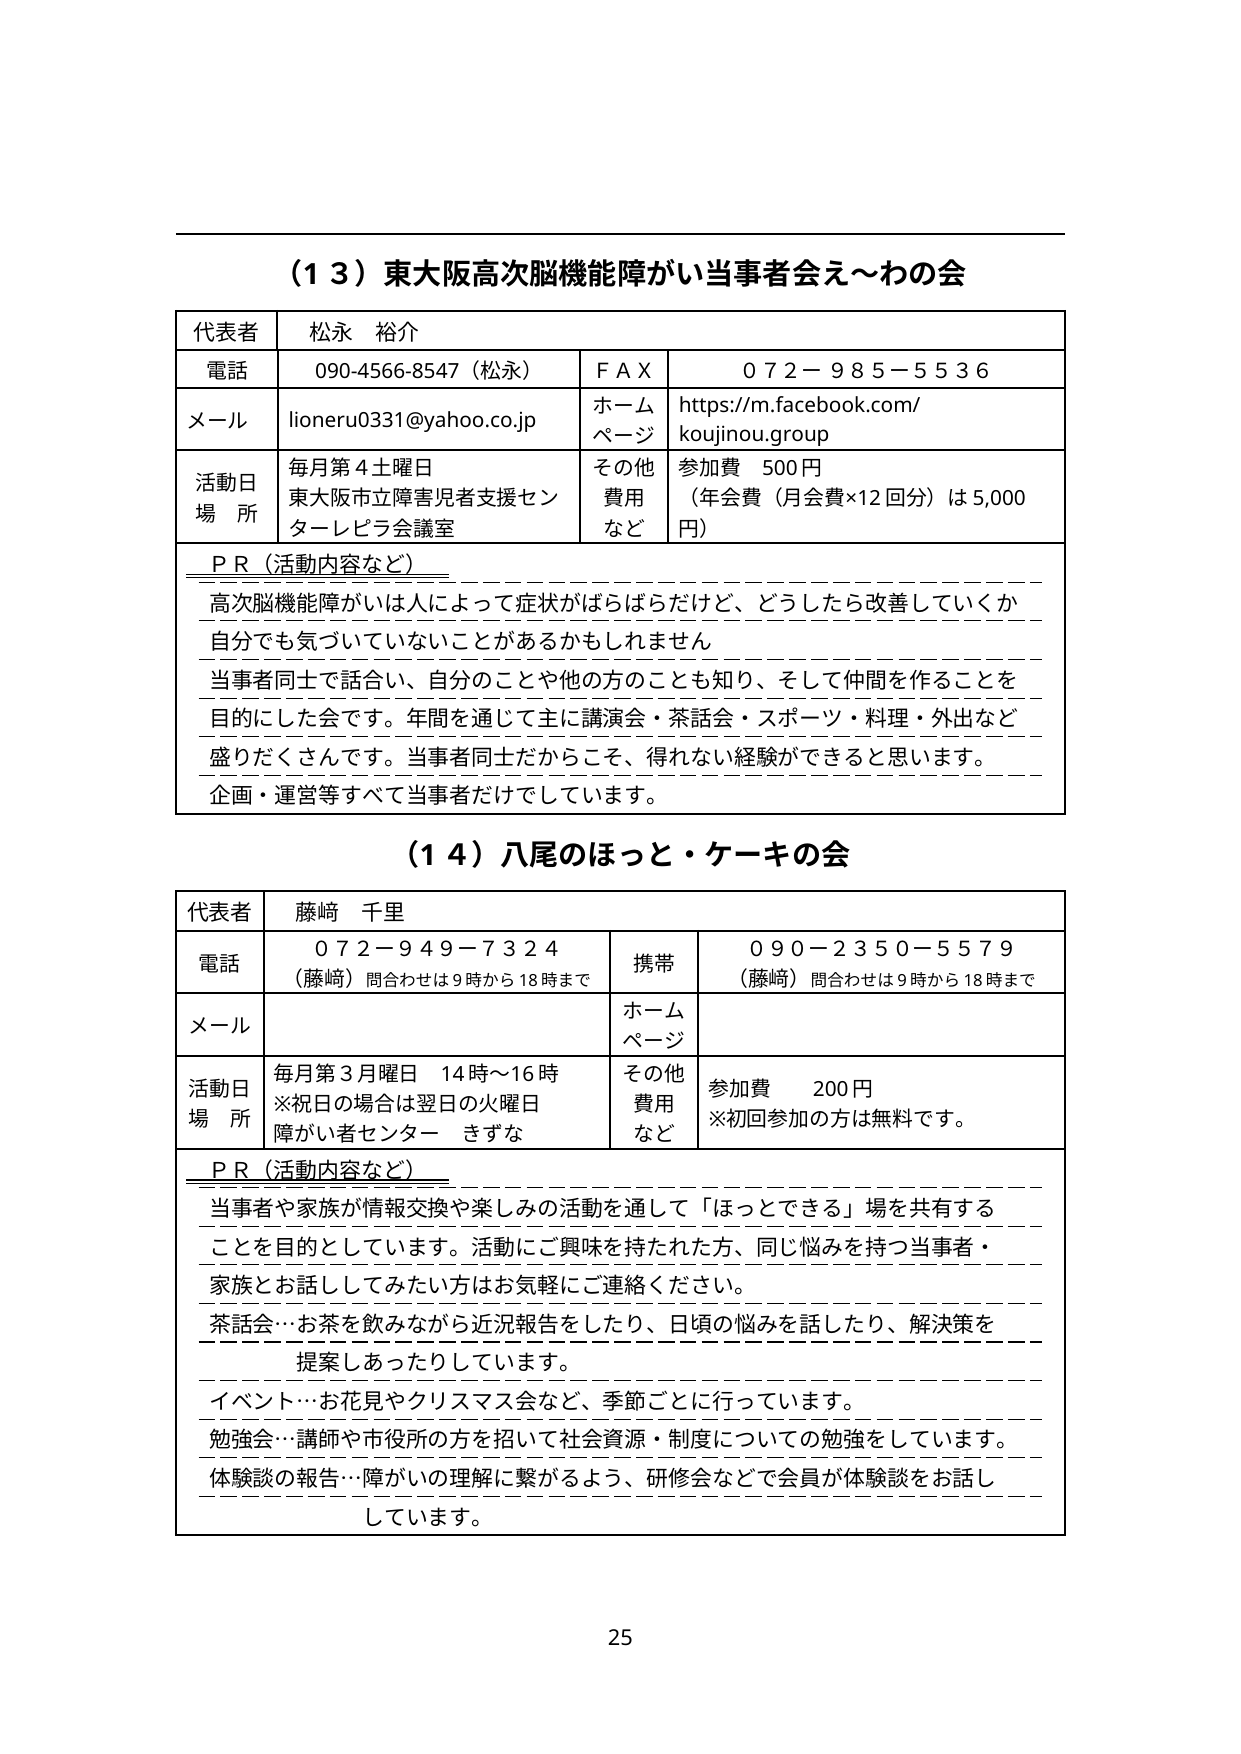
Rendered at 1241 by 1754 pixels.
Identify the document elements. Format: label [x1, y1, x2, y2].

table_cell [165, 231, 1075, 1574]
